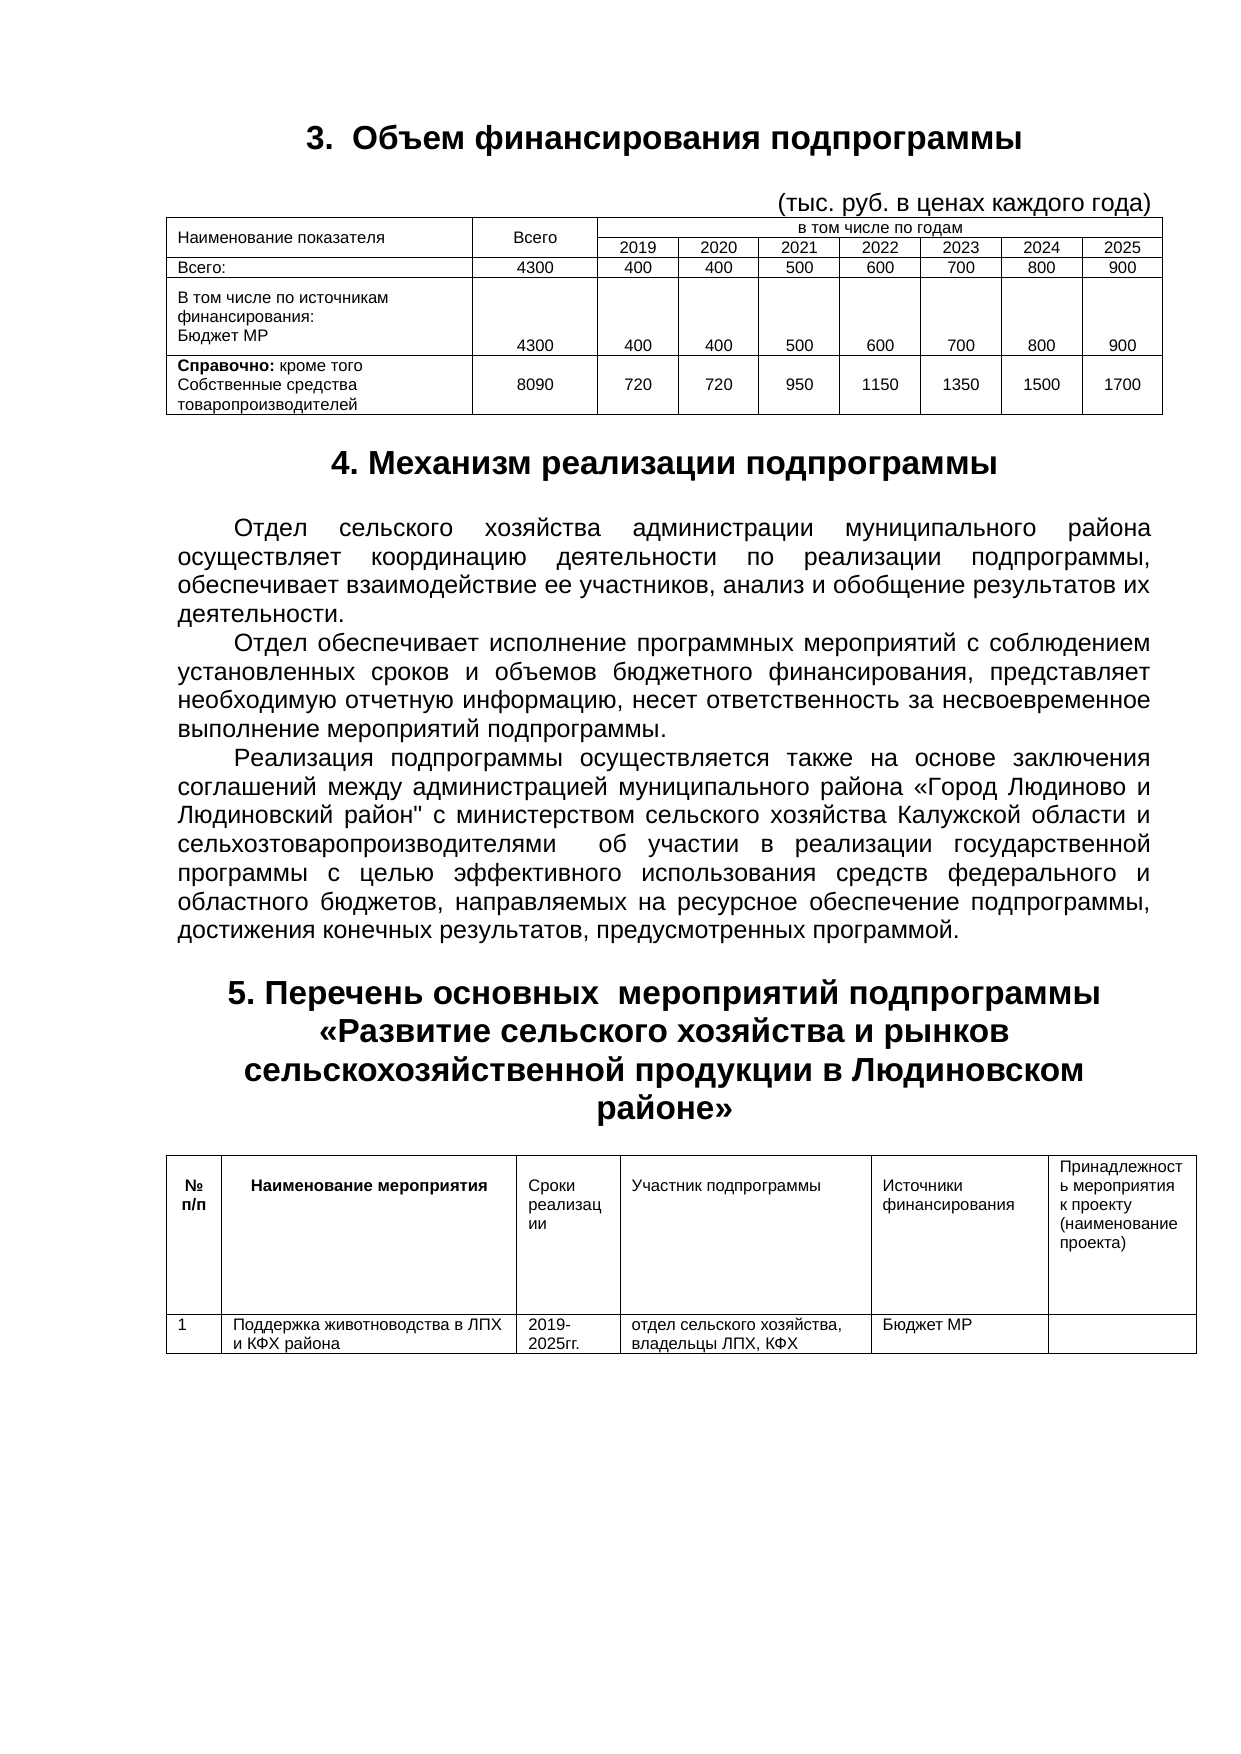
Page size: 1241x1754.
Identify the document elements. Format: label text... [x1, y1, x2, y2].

table_cell 2019 [598, 238, 678, 257]
table_cell 4300 [473, 258, 597, 277]
table_cell 4300 [473, 278, 597, 355]
table_cell 400 [679, 258, 758, 277]
table_cell 2022 [840, 238, 920, 257]
table_cell 2019-2025гг. [517, 1315, 620, 1353]
table_cell [1049, 1315, 1196, 1353]
table_cell отдел сельского хозяйства, владельцы ЛПХ, КФХ [621, 1315, 871, 1353]
table_header Участник подпрограммы [621, 1156, 871, 1313]
table_cell Всего: [167, 258, 472, 277]
table_header Сроки реализации [517, 1156, 620, 1313]
table_cell 500 [759, 258, 839, 277]
table_cell 2023 [921, 238, 1001, 257]
table_cell 2020 [679, 238, 758, 257]
table_cell 400 [679, 278, 758, 355]
text (тыс. руб. в ценах каждого года) [177, 188, 1152, 217]
text 4. Механизм реализации подпрограммы [177, 443, 1152, 482]
text Отдел сельского хозяйства администрации муниципального района осуществляет координацию деятельности по реализации подпрограммы, обеспечивает взаимодействие ее участников, анализ и обобщение результатов их деятельности. [177, 513, 1152, 628]
table_header № п/п [167, 1156, 221, 1313]
table_header Всего [473, 218, 597, 257]
table_header Наименование показателя [167, 218, 472, 257]
table_header Принадлежность мероприятия к проекту (наименование проекта) [1049, 1156, 1196, 1313]
table_cell Бюджет МР [872, 1315, 1048, 1353]
table_cell 720 [679, 356, 758, 413]
table_cell 950 [759, 356, 839, 413]
table_header Источники финансирования [872, 1156, 1048, 1313]
table_cell 1150 [840, 356, 920, 413]
table_cell В том числе по источникам финансирования: Бюджет МР [167, 278, 472, 355]
table_cell 8090 [473, 356, 597, 413]
table_cell 2025 [1083, 238, 1162, 257]
table_cell 1500 [1002, 356, 1082, 413]
text 3. Объем финансирования подпрограммы [177, 118, 1152, 157]
table_cell Поддержка животноводства в ЛПХ и КФХ района [222, 1315, 516, 1353]
table_cell 2021 [759, 238, 839, 257]
table_cell Справочно: кроме того Собственные средства товаропроизводителей [167, 356, 472, 413]
text «Развитие сельского хозяйства и рынков сельскохозяйственной продукции в Людиновском районе» [177, 1011, 1152, 1127]
text Отдел обеспечивает исполнение программных мероприятий с соблюдением установленных сроков и объемов бюджетного финансирования, представляет необходимую отчетную информацию, несет ответственность за несвоевременное выполнение мероприятий подпрограммы. [177, 628, 1152, 743]
table_cell 2024 [1002, 238, 1082, 257]
table_cell 400 [598, 278, 678, 355]
table_cell 720 [598, 356, 678, 413]
table_cell 900 [1083, 258, 1162, 277]
table_header Наименование мероприятия [222, 1156, 516, 1313]
text Реализация подпрограммы осуществляется также на основе заключения соглашений между администрацией муниципального района «Город Людиново и Людиновский район" с министерством сельского хозяйства Калужской области и сельхозтоваропроизводителями об участии в реализации государственной программы с целью эффективного использования средств федерального и областного бюджетов, направляемых на ресурсное обеспечение подпрограммы, достижения конечных результатов, предусмотренных программой. [177, 743, 1152, 944]
table_cell 400 [598, 258, 678, 277]
text 5. Перечень основных мероприятий подпрограммы [177, 973, 1152, 1011]
table_cell 800 [1002, 278, 1082, 355]
table_cell 500 [759, 278, 839, 355]
table_cell 1350 [921, 356, 1001, 413]
table_header в том числе по годам [598, 218, 1162, 237]
table_cell 800 [1002, 258, 1082, 277]
table_cell 700 [921, 278, 1001, 355]
table_cell 1 [167, 1315, 221, 1353]
table_cell 700 [921, 258, 1001, 277]
table_cell 1700 [1083, 356, 1162, 413]
table_cell 600 [840, 278, 920, 355]
table_cell 600 [840, 258, 920, 277]
table_cell 900 [1083, 278, 1162, 355]
